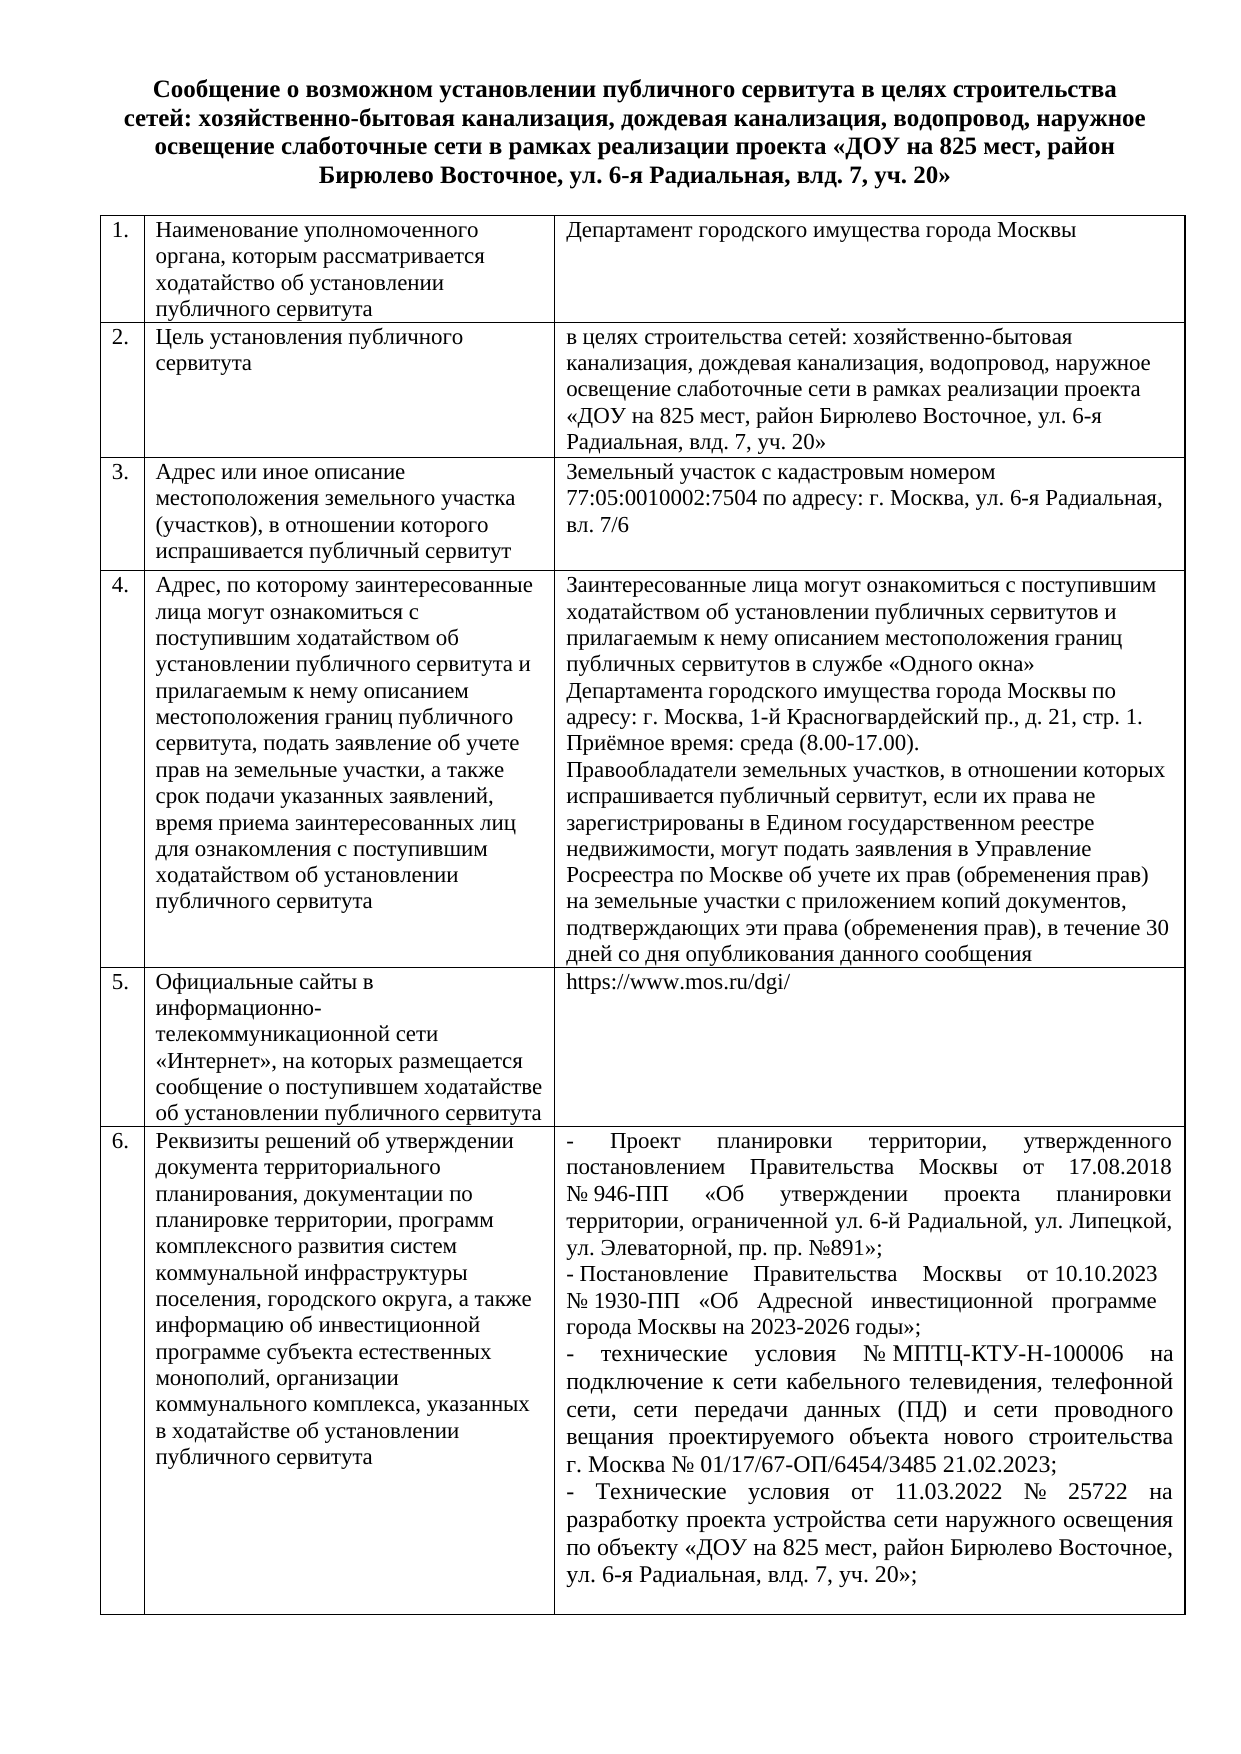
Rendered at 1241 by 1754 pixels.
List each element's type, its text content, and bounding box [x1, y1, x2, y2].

table_header Наименование уполномоченного органа, которым рассматривается ходатайство об установлении публичного сервитута [145, 216, 554, 322]
table_cell 5. [101, 968, 144, 1126]
table_cell Официальные сайты в информационно-телекоммуникационной сети «Интернет», на которых размещается сообщение о поступившем ходатайстве об установлении публичного сервитута [145, 968, 554, 1126]
text Сообщение о возможном установлении публичного сервитута в целях строительства сетей: хозяйственно-бытовая канализация, дождевая канализация, водопровод, наружное освещение слаботочные сети в рамках реализации проекта «ДОУ на 825 мест, район Бирюлево Восточное, ул. 6-я Радиальная, влд. 7, уч. 20» [118, 74, 1152, 189]
table_cell 2. [101, 323, 144, 457]
table_header 1. [101, 216, 144, 322]
table_cell https://www.mos.ru/dgi/ [555, 968, 1184, 1126]
table_cell - Проект планировки территории, утвержденного постановлением Правительства Москвы от 17.08.2018 № 946-ПП «Об утверждении проекта планировки территории, ограниченной ул. 6-й Радиальной, ул. Липецкой, ул. Элеваторной, пр. пр. №891»; - Постановление Правительства Москвы от 10.10.2023 № 1930-ПП «Об Адресной инвестиционной программе города Москвы на 2023-2026 годы»; - технические условия № МПТЦ-КТУ-Н-100006 на подключение к сети кабельного телевидения, телефонной сети, сети передачи данных (ПД) и сети проводного вещания проектируемого объекта нового строительства г. Москва № 01/17/67-ОП/6454/3485 21.02.2023; - Технические условия от 11.03.2022 № 25722 на разработку проекта устройства сети наружного освещения по объекту «ДОУ на 825 мест, район Бирюлево Восточное, ул. 6-я Радиальная, влд. 7, уч. 20»; [555, 1127, 1184, 1614]
table_cell Реквизиты решений об утверждении документа территориального планирования, документации по планировке территории, программ комплексного развития систем коммунальной инфраструктуры поселения, городского округа, а также информацию об инвестиционной программе субъекта естественных монополий, организации коммунального комплекса, указанных в ходатайстве об установлении публичного сервитута [145, 1127, 554, 1614]
table_cell 6. [101, 1127, 144, 1614]
table_cell 4. [101, 571, 144, 967]
table_header Департамент городского имущества города Москвы [555, 216, 1184, 322]
table_cell Адрес, по которому заинтересованные лица могут ознакомиться с поступившим ходатайством об установлении публичного сервитута и прилагаемым к нему описанием местоположения границ публичного сервитута, подать заявление об учете прав на земельные участки, а также срок подачи указанных заявлений, время приема заинтересованных лиц для ознакомления с поступившим ходатайством об установлении публичного сервитута [145, 571, 554, 967]
table_cell Заинтересованные лица могут ознакомиться с поступившим ходатайством об установлении публичных сервитутов и прилагаемым к нему описанием местоположения границ публичных сервитутов в службе «Одного окна» Департамента городского имущества города Москвы по адресу: г. Москва, 1-й Красногвардейский пр., д. 21, стр. 1. Приёмное время: среда (8.00-17.00). Правообладатели земельных участков, в отношении которых испрашивается публичный сервитут, если их права не зарегистрированы в Едином государственном реестре недвижимости, могут подать заявления в Управление Росреестра по Москве об учете их прав (обременения прав) на земельные участки с приложением копий документов, подтверждающих эти права (обременения прав), в течение 30 дней со дня опубликования данного сообщения [555, 571, 1184, 967]
table_cell Земельный участок с кадастровым номером 77:05:0010002:7504 по адресу: г. Москва, ул. 6-я Радиальная, вл. 7/6 [555, 458, 1184, 570]
table_cell Цель установления публичного сервитута [145, 323, 554, 457]
table_cell в целях строительства сетей: хозяйственно-бытовая канализация, дождевая канализация, водопровод, наружное освещение слаботочные сети в рамках реализации проекта «ДОУ на 825 мест, район Бирюлево Восточное, ул. 6-я Радиальная, влд. 7, уч. 20» [555, 323, 1184, 457]
table_cell 3. [101, 458, 144, 570]
table_cell Адрес или иное описание местоположения земельного участка (участков), в отношении которого испрашивается публичный сервитут [145, 458, 554, 570]
